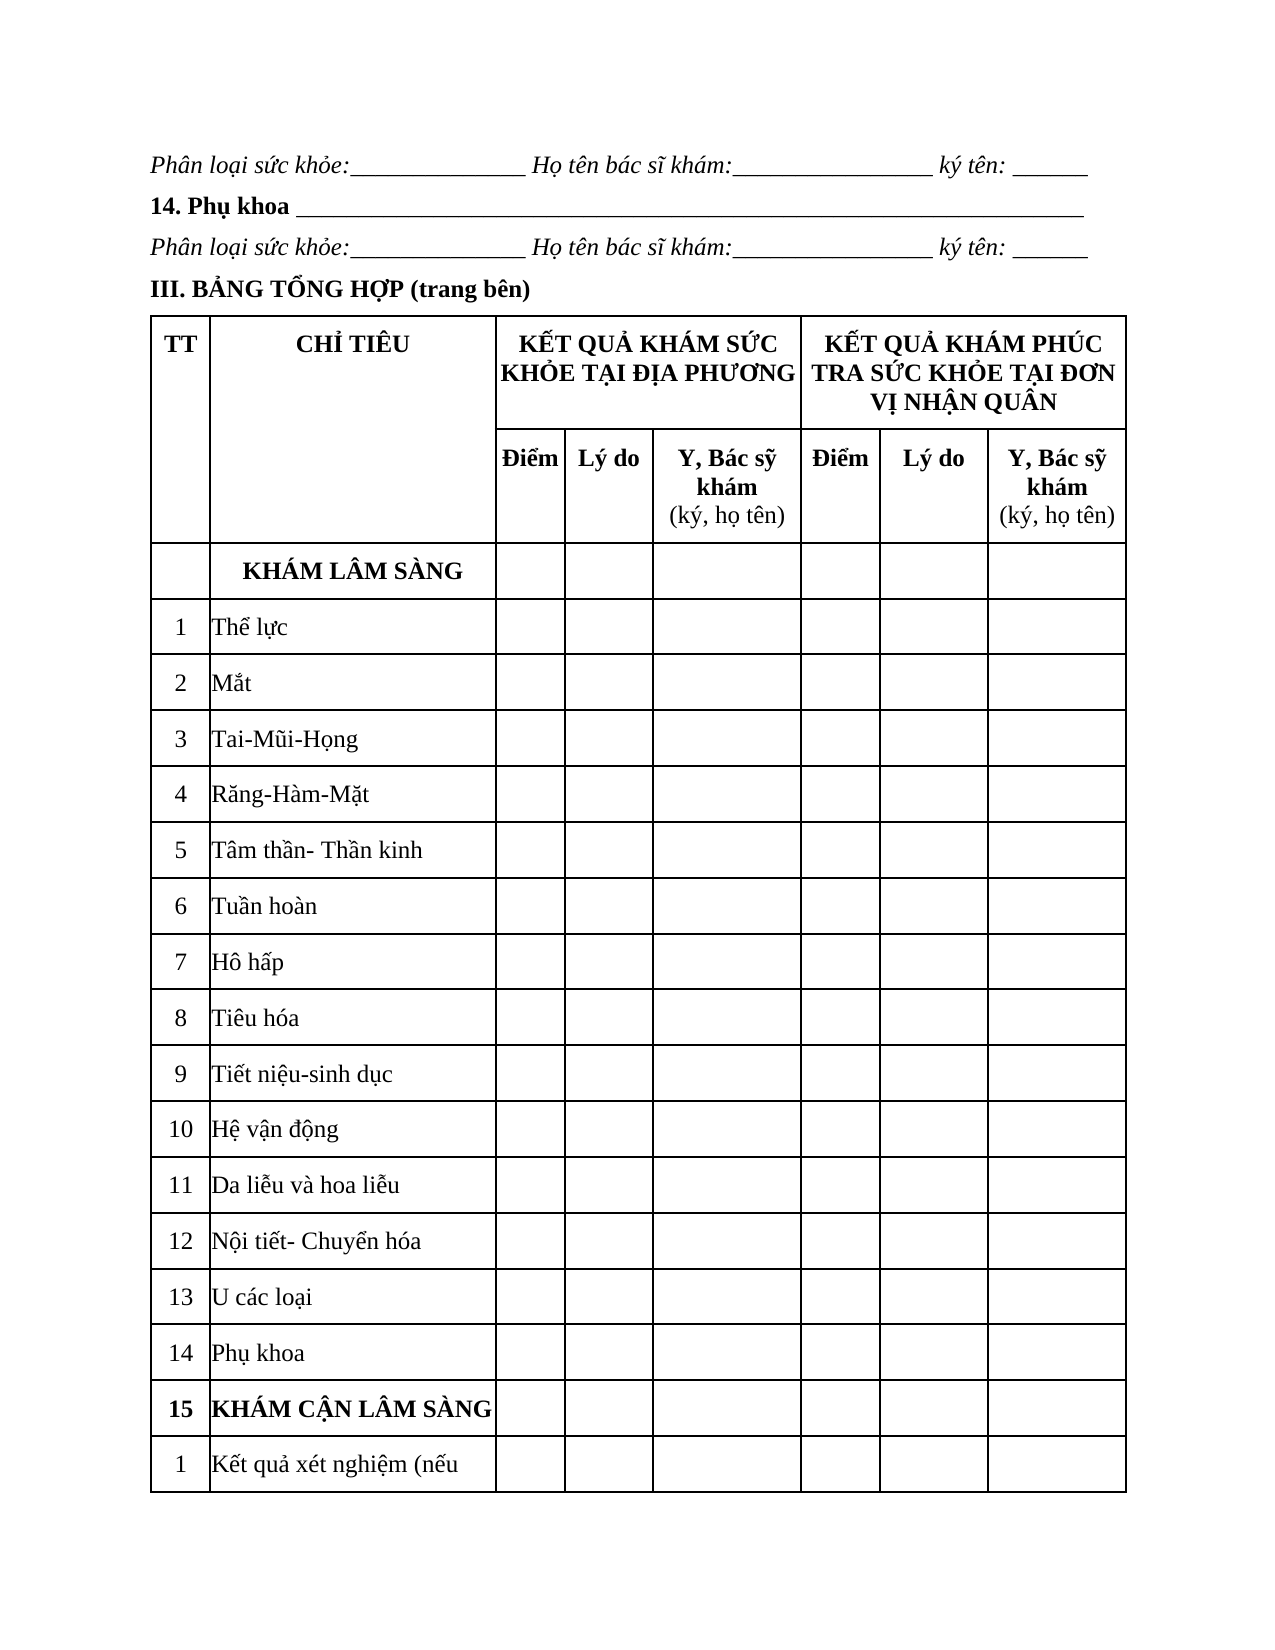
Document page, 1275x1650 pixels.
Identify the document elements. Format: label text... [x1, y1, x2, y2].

table_cell [654, 1046, 800, 1100]
table_cell Hệ vận động [211, 1102, 495, 1156]
table_cell [989, 767, 1125, 821]
table_cell 15 [152, 1381, 209, 1435]
table_cell 7 [152, 935, 209, 988]
table_cell [497, 1046, 564, 1100]
table_cell [989, 1437, 1125, 1491]
table_cell [802, 1214, 879, 1267]
table_cell [881, 879, 987, 932]
table_cell [802, 655, 879, 709]
table_cell 5 [152, 823, 209, 877]
table_cell [989, 600, 1125, 653]
table_cell [566, 600, 652, 653]
table_cell [566, 879, 652, 932]
table_cell [497, 767, 564, 821]
table_cell U các loại [211, 1270, 495, 1323]
table_cell [802, 544, 879, 597]
table_header CHỈ TIÊU [211, 317, 495, 542]
text III. BẢNG TỔNG HỢP (trang bên) [150, 274, 1125, 302]
table_cell [881, 935, 987, 988]
table_cell [881, 1102, 987, 1156]
table_cell [881, 767, 987, 821]
table_cell KHÁM LÂM SÀNG [211, 544, 495, 597]
table_cell Da liễu và hoa liễu [211, 1158, 495, 1212]
table_cell [152, 544, 209, 597]
table_cell [654, 767, 800, 821]
table_cell [566, 990, 652, 1044]
table_cell [654, 1325, 800, 1379]
table_cell [566, 1437, 652, 1491]
table_cell [881, 990, 987, 1044]
table_cell [802, 1046, 879, 1100]
table_cell Y, Bác sỹ khám (ký, họ tên) [989, 430, 1125, 542]
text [150, 150, 1125, 179]
table_cell [989, 1270, 1125, 1323]
table_cell [802, 1325, 879, 1379]
table_cell Hô hấp [211, 935, 495, 988]
table_cell 9 [152, 1046, 209, 1100]
table_cell [497, 1102, 564, 1156]
table_cell [654, 1437, 800, 1491]
table_cell [566, 823, 652, 877]
table_cell [497, 1214, 564, 1267]
table_cell [497, 990, 564, 1044]
table_cell [989, 1158, 1125, 1212]
table_cell [989, 935, 1125, 988]
table_cell [802, 767, 879, 821]
table_cell 6 [152, 879, 209, 932]
table_cell [566, 1214, 652, 1267]
table_cell [802, 1437, 879, 1491]
table_cell [497, 935, 564, 988]
table_cell [566, 1102, 652, 1156]
table_cell Thể lực [211, 600, 495, 653]
table_cell [802, 1270, 879, 1323]
table_cell [881, 823, 987, 877]
table_cell [654, 655, 800, 709]
table_cell [654, 935, 800, 988]
table_cell [497, 1270, 564, 1323]
table_cell [654, 1270, 800, 1323]
table_cell [497, 1381, 564, 1435]
table_cell Tiêu hóa [211, 990, 495, 1044]
table_cell [881, 1158, 987, 1212]
table_cell [881, 1270, 987, 1323]
table_cell Tâm thần- Thần kinh [211, 823, 495, 877]
table_cell Y, Bác sỹ khám (ký, họ tên) [654, 430, 800, 542]
table_cell [654, 1158, 800, 1212]
table_cell [802, 879, 879, 932]
table_cell [566, 767, 652, 821]
table_cell Nội tiết- Chuyển hóa [211, 1214, 495, 1267]
table_cell [654, 823, 800, 877]
table_cell [654, 600, 800, 653]
table_cell [881, 655, 987, 709]
table_cell [566, 1158, 652, 1212]
table_cell 13 [152, 1270, 209, 1323]
table_cell [566, 1046, 652, 1100]
table_header KẾT QUẢ KHÁM SỨC KHỎE TẠI ĐỊA PHƯƠNG [497, 317, 800, 428]
table_cell [989, 823, 1125, 877]
table_cell [881, 1381, 987, 1435]
table_cell Tuần hoàn [211, 879, 495, 932]
table_cell 1 [152, 1437, 209, 1491]
table_cell [566, 1270, 652, 1323]
table_cell [802, 823, 879, 877]
table_cell KHÁM CẬN LÂM SÀNG [211, 1381, 495, 1435]
table_cell [881, 1437, 987, 1491]
text Phân loại sức khỏe:______________ Họ tên bác sĩ khám:________________ ký tên: ______ [150, 232, 1125, 261]
table_cell 3 [152, 711, 209, 765]
table_cell [881, 1214, 987, 1267]
table_header TT [152, 317, 209, 542]
table_cell Lý do [566, 430, 652, 542]
table_cell [497, 600, 564, 653]
table_cell Mắt [211, 655, 495, 709]
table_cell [211, 1437, 495, 1491]
table_cell [497, 1325, 564, 1379]
table_cell [802, 1381, 879, 1435]
table_cell Răng-Hàm-Mặt [211, 767, 495, 821]
table_cell 12 [152, 1214, 209, 1267]
table_cell 2 [152, 655, 209, 709]
table_cell [989, 711, 1125, 765]
table_header KẾT QUẢ KHÁM PHÚC TRA SỨC KHỎE TẠI ĐƠN VỊ NHẬN QUÂN [802, 317, 1125, 428]
table_cell 8 [152, 990, 209, 1044]
table_cell 4 [152, 767, 209, 821]
table_cell Lý do [881, 430, 987, 542]
table_cell Điểm [802, 430, 879, 542]
table_cell Phụ khoa [211, 1325, 495, 1379]
table_cell [802, 600, 879, 653]
table_cell [566, 1381, 652, 1435]
table_cell [989, 1046, 1125, 1100]
table_cell [497, 711, 564, 765]
table_cell [989, 879, 1125, 932]
table_cell [989, 1325, 1125, 1379]
table_cell [654, 879, 800, 932]
table_cell [654, 990, 800, 1044]
table_cell [802, 1158, 879, 1212]
table_cell [989, 655, 1125, 709]
table_cell Tiết niệu-sinh dục [211, 1046, 495, 1100]
table_cell [566, 544, 652, 597]
table_cell [566, 1325, 652, 1379]
table_cell [497, 879, 564, 932]
table_cell [497, 1158, 564, 1212]
table_cell [497, 655, 564, 709]
table_cell [989, 990, 1125, 1044]
table_cell [654, 1102, 800, 1156]
table_cell [881, 1325, 987, 1379]
table_cell [566, 711, 652, 765]
table_cell 11 [152, 1158, 209, 1212]
table_cell Tai-Mũi-Họng [211, 711, 495, 765]
table_cell [497, 823, 564, 877]
table_cell [881, 600, 987, 653]
table_cell 14 [152, 1325, 209, 1379]
table_cell 10 [152, 1102, 209, 1156]
table_cell [802, 711, 879, 765]
table_cell [989, 544, 1125, 597]
table_cell [989, 1102, 1125, 1156]
table_cell [654, 711, 800, 765]
table_cell [497, 1437, 564, 1491]
table_cell [989, 1381, 1125, 1435]
table_cell [654, 1381, 800, 1435]
table_cell [497, 544, 564, 597]
table_cell [881, 1046, 987, 1100]
text 14. Phụ khoa _______________________________________________________________ [150, 191, 1125, 220]
table_cell [654, 544, 800, 597]
table_cell [881, 544, 987, 597]
table_cell [989, 1214, 1125, 1267]
table_cell [802, 935, 879, 988]
table_cell [566, 935, 652, 988]
table_cell [654, 1214, 800, 1267]
table_cell 1 [152, 600, 209, 653]
table_cell [881, 711, 987, 765]
table_cell [802, 990, 879, 1044]
table_cell [802, 1102, 879, 1156]
table_cell Điểm [497, 430, 564, 542]
table_cell [566, 655, 652, 709]
